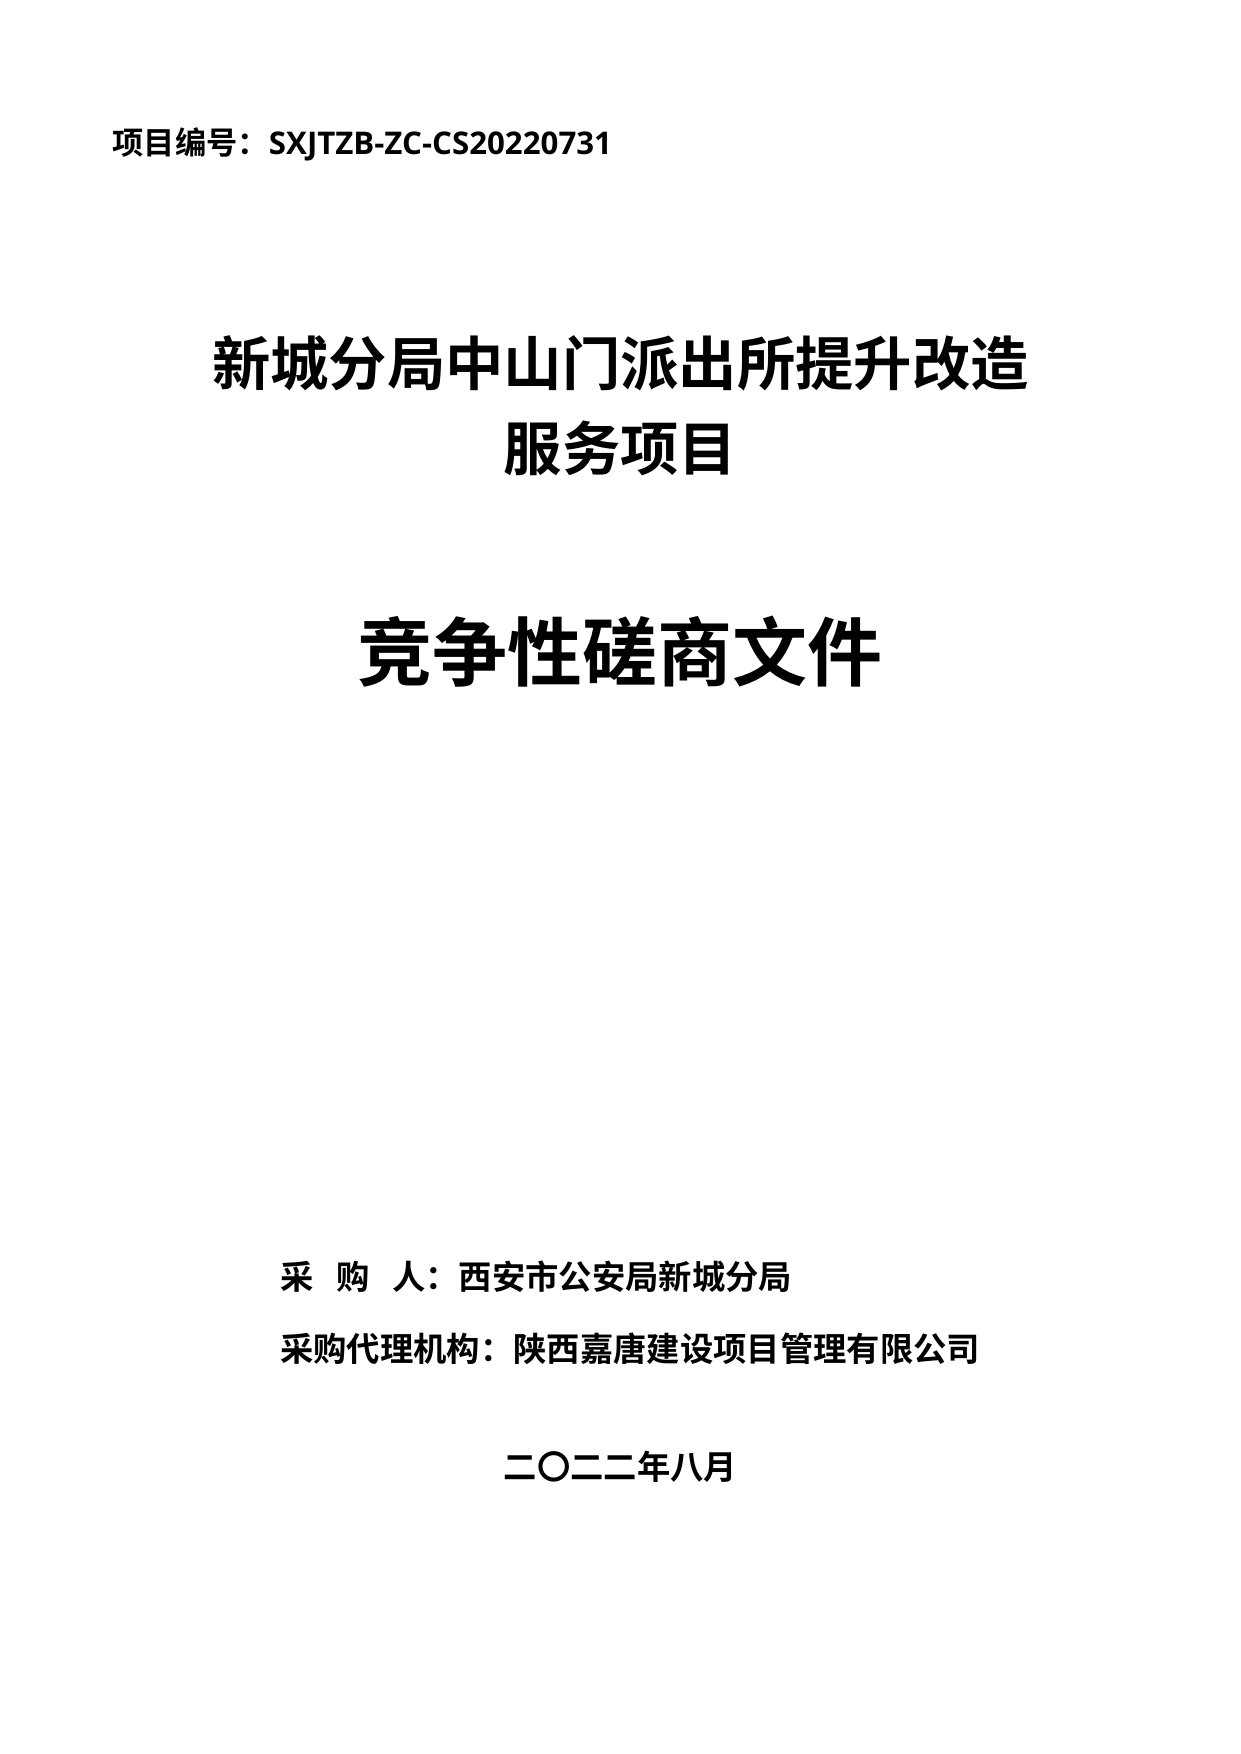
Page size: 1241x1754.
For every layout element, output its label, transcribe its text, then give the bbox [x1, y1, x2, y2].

text 二〇二二年八月 [112, 1441, 1128, 1489]
text 采 购 人：西安市公安局新城分局 [112, 1251, 1128, 1299]
text 服务项目 [112, 402, 1128, 487]
text 项目编号：SXJTZB-ZC-CS20220731 [112, 118, 1117, 163]
text 竞争性磋商文件 [112, 593, 1128, 702]
text 采购代理机构：陕西嘉唐建设项目管理有限公司 [112, 1323, 1128, 1371]
text 新城分局中山门派出所提升改造 [112, 318, 1128, 402]
